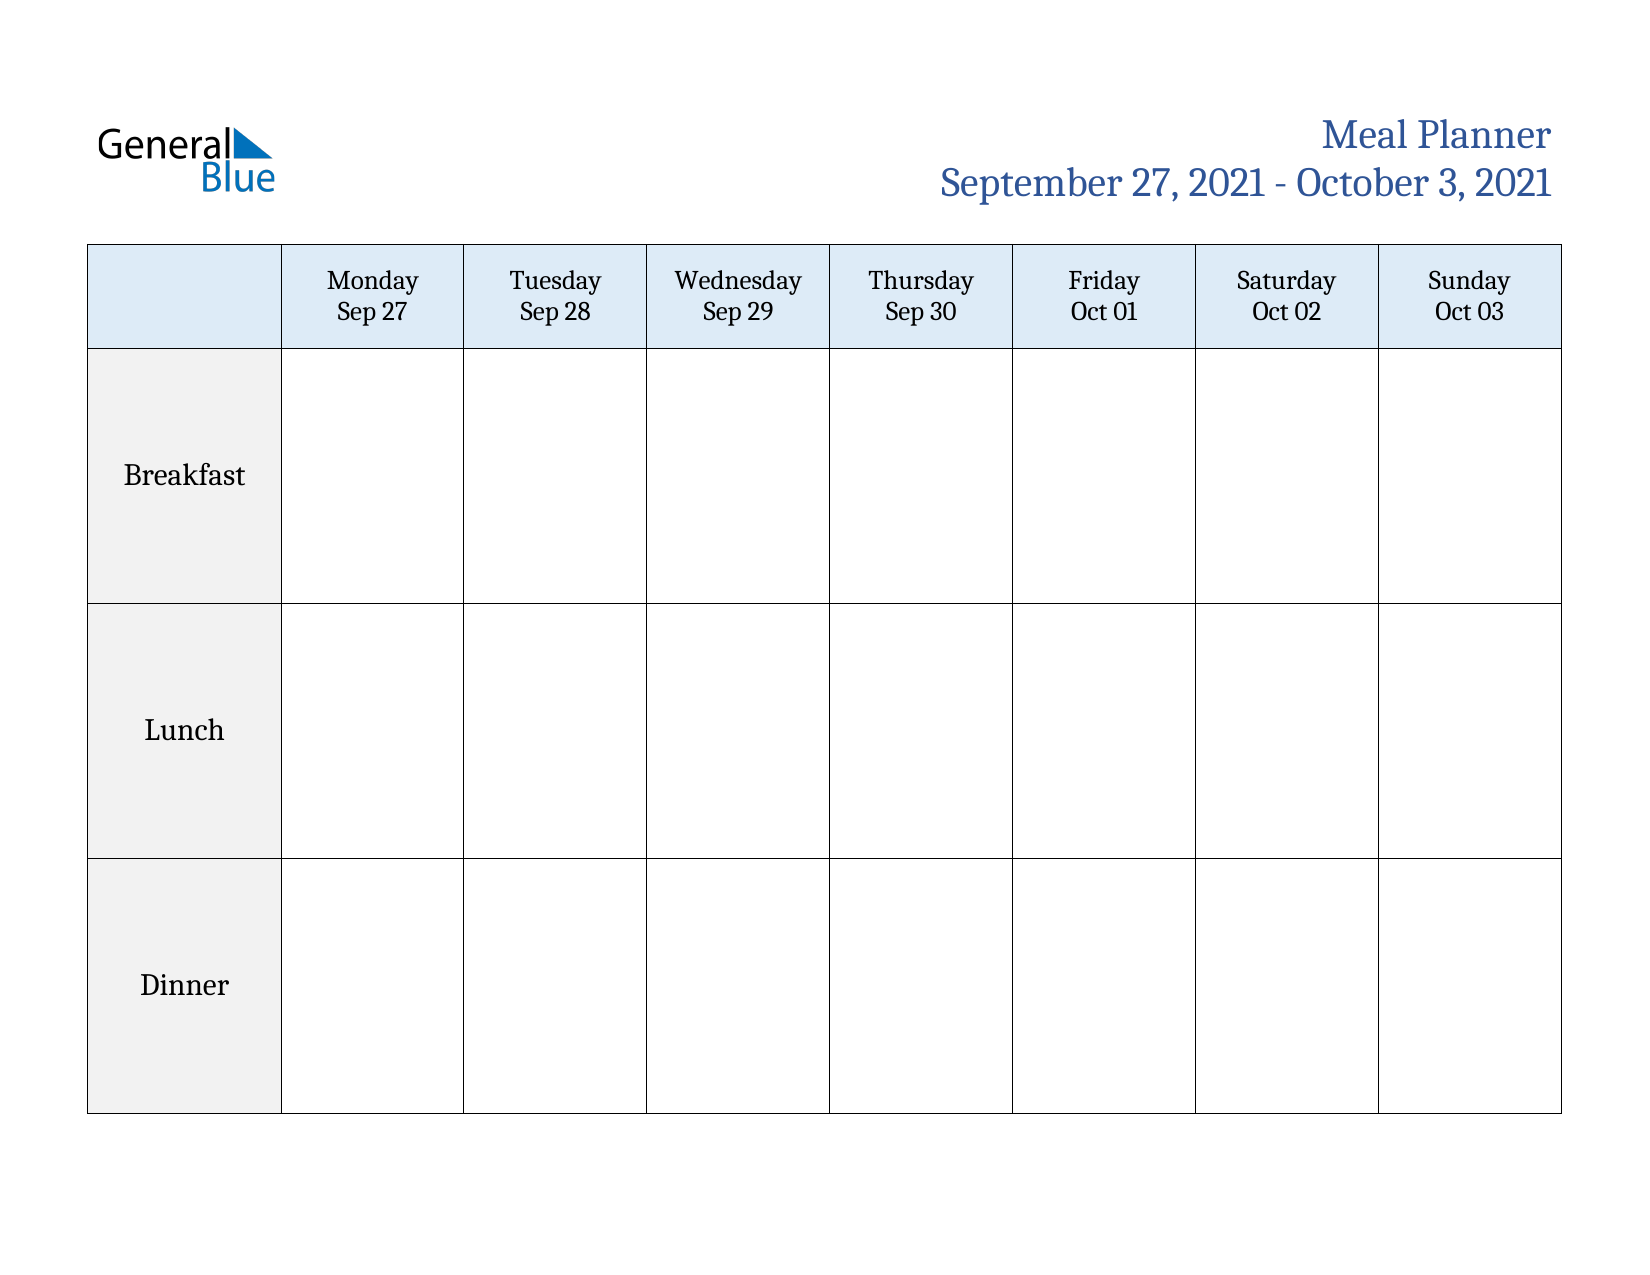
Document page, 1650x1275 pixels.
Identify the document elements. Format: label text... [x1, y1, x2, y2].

table_header Meal Planner September 27, 2021 - October 3, 2021 [281, 75, 1562, 244]
table_cell [1013, 604, 1195, 858]
table_cell [1379, 859, 1561, 1113]
table_cell Tuesday Sep 28 [464, 245, 646, 348]
table_cell [464, 859, 646, 1113]
table_cell [830, 604, 1012, 858]
table_cell [282, 349, 463, 603]
table_cell [830, 349, 1012, 603]
table_cell [1013, 349, 1195, 603]
picture [98, 127, 275, 192]
table_cell [1196, 859, 1378, 1113]
table_cell [1196, 604, 1378, 858]
table_cell [88, 245, 281, 348]
table_cell Dinner [88, 859, 281, 1113]
table_header [88, 75, 281, 244]
table_cell Thursday Sep 30 [830, 245, 1012, 348]
table_cell Monday Sep 27 [282, 245, 463, 348]
table_cell [1013, 859, 1195, 1113]
table_cell Breakfast [88, 349, 281, 603]
table_cell [647, 604, 829, 858]
table_cell [647, 349, 829, 603]
table_cell [1379, 604, 1561, 858]
table_cell [464, 604, 646, 858]
table_cell [1379, 349, 1561, 603]
table_cell Sunday Oct 03 [1379, 245, 1561, 348]
table_cell Lunch [88, 604, 281, 858]
table_cell [282, 859, 463, 1113]
table_cell Saturday Oct 02 [1196, 245, 1378, 348]
table_cell [1196, 349, 1378, 603]
table_cell [282, 604, 463, 858]
table_cell [830, 859, 1012, 1113]
table_cell Friday Oct 01 [1013, 245, 1195, 348]
table_cell [647, 859, 829, 1113]
table_cell Wednesday Sep 29 [647, 245, 829, 348]
table_cell [464, 349, 646, 603]
